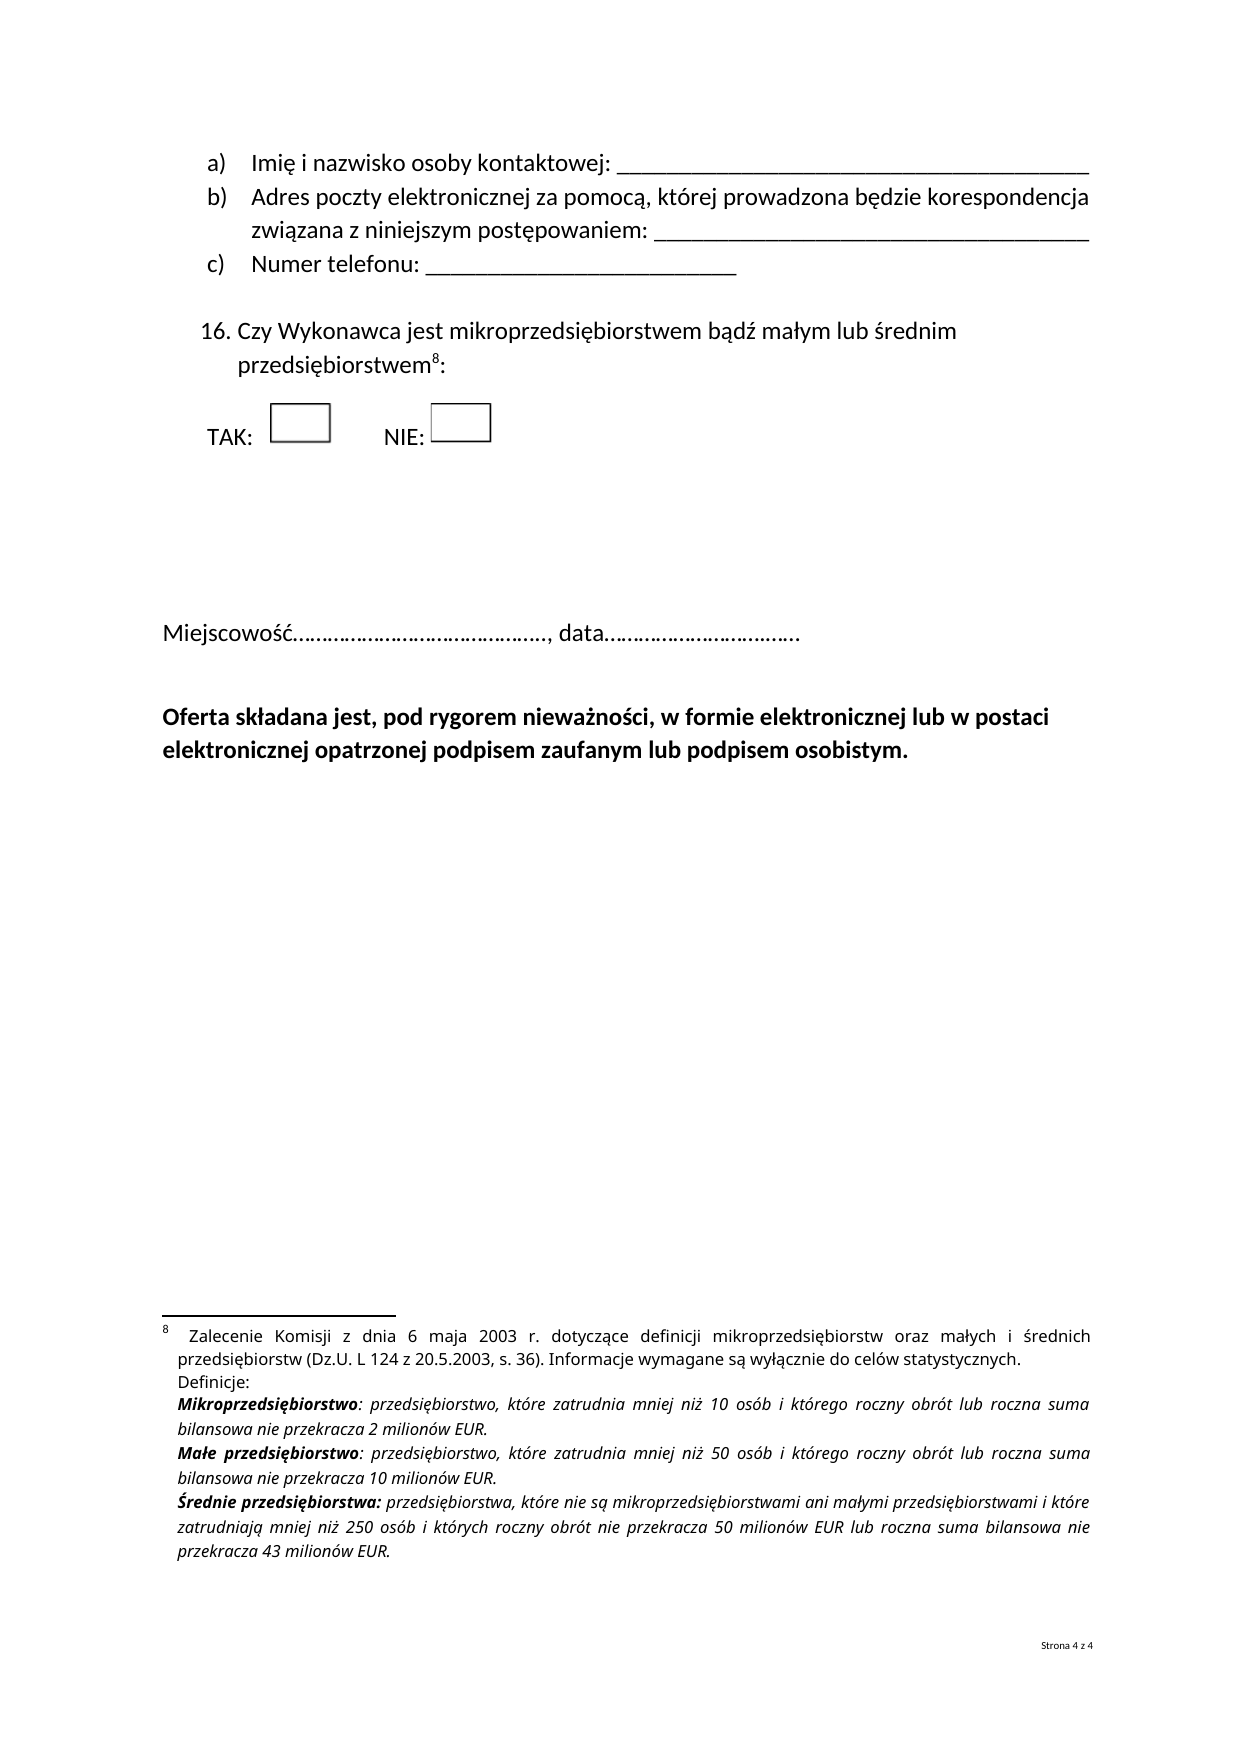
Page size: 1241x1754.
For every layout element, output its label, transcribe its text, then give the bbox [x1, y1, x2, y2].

list Czy Wykonawca jest mikroprzedsiębiorstwem bądź małym lub średnim przedsiębiorstwem: [200, 315, 1093, 379]
picture [270, 403, 334, 446]
list Imię i nazwisko osoby kontaktowej: ______________________________________ [207, 148, 1093, 178]
list Adres poczty elektronicznej za pomocą, której prowadzona będzie korespondencja związana z niniejszym postępowaniem: ___________________________________ [207, 181, 1093, 245]
picture [430, 403, 494, 446]
text Oferta składana jest, pod rygorem nieważności, w formie elektronicznej lub w postaci elektronicznej opatrzonej podpisem zaufanym lub podpisem osobistym. [162, 701, 1093, 764]
list Numer telefonu: _________________________ [207, 248, 1093, 279]
text TAK: NIE: [207, 403, 1093, 452]
text Miejscowość…………………………………….., data……………………….…… [162, 617, 1093, 648]
